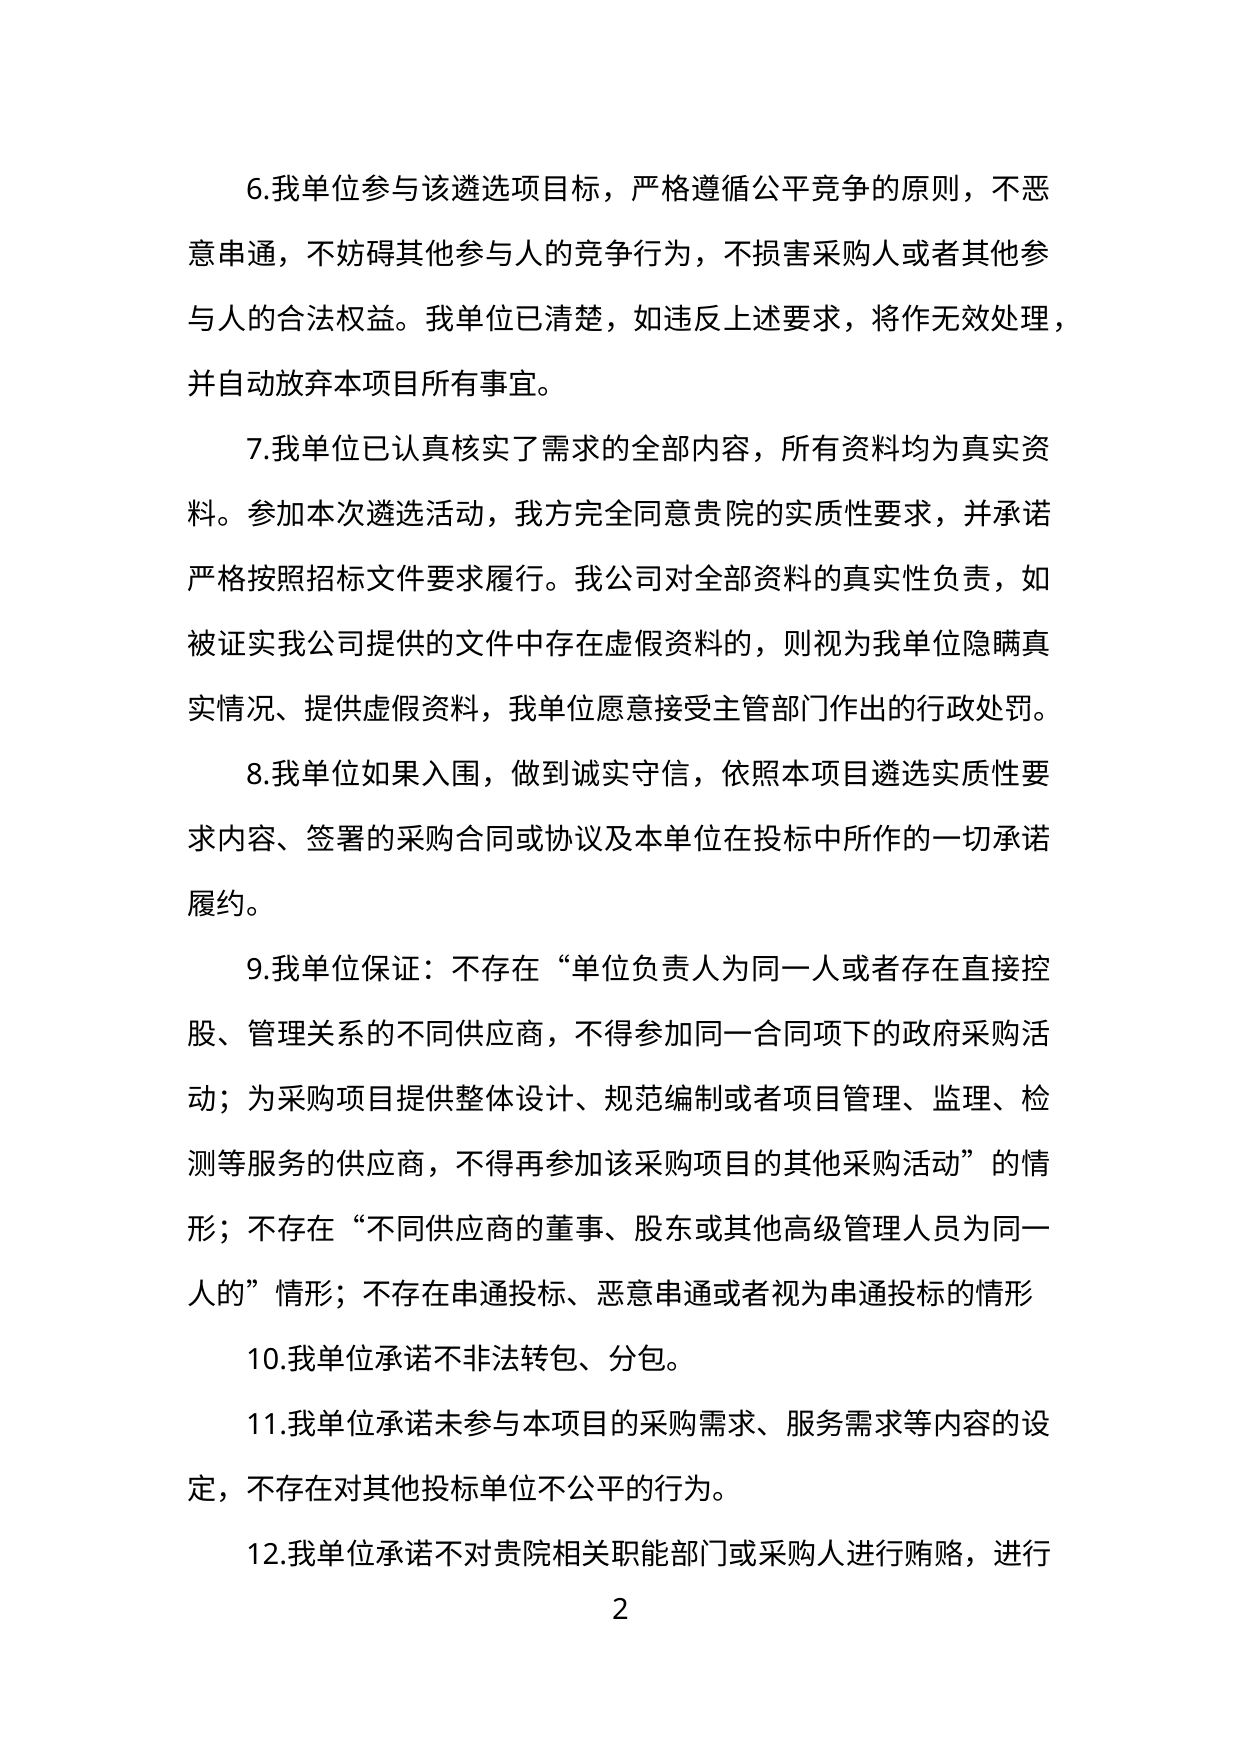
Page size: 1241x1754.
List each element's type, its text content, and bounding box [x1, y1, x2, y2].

text 6.我单位参与该遴选项目标，严格遵循公平竞争的原则，不恶意串通，不妨碍其他参与人的竞争行为，不损害采购人或者其他参与人的合法权益。我单位已清楚，如违反上述要求，将作无效处理，并自动放弃本项目所有事宜。 [187, 154, 1053, 414]
text 7.我单位已认真核实了需求的全部内容，所有资料均为真实资料。参加本次遴选活动，我方完全同意贵院的实质性要求，并承诺严格按照招标文件要求履行。我公司对全部资料的真实性负责，如被证实我公司提供的文件中存在虚假资料的，则视为我单位隐瞒真实情况、提供虚假资料，我单位愿意接受主管部门作出的行政处罚。 [187, 414, 1053, 739]
text 10.我单位承诺不非法转包、分包。 [187, 1324, 1053, 1389]
text 9.我单位保证：不存在“单位负责人为同一人或者存在直接控股、管理关系的不同供应商，不得参加同一合同项下的政府采购活动；为采购项目提供整体设计、规范编制或者项目管理、监理、检测等服务的供应商，不得再参加该采购项目的其他采购活动”的情形；不存在“不同供应商的董事、股东或其他高级管理人员为同一人的”情形；不存在串通投标、恶意串通或者视为串通投标的情形 [187, 934, 1053, 1324]
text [187, 1519, 1053, 1584]
text 11.我单位承诺未参与本项目的采购需求、服务需求等内容的设定，不存在对其他投标单位不公平的行为。 [187, 1389, 1053, 1519]
text 8.我单位如果入围，做到诚实守信，依照本项目遴选实质性要求内容、签署的采购合同或协议及本单位在投标中所作的一切承诺履约。 [187, 739, 1053, 934]
